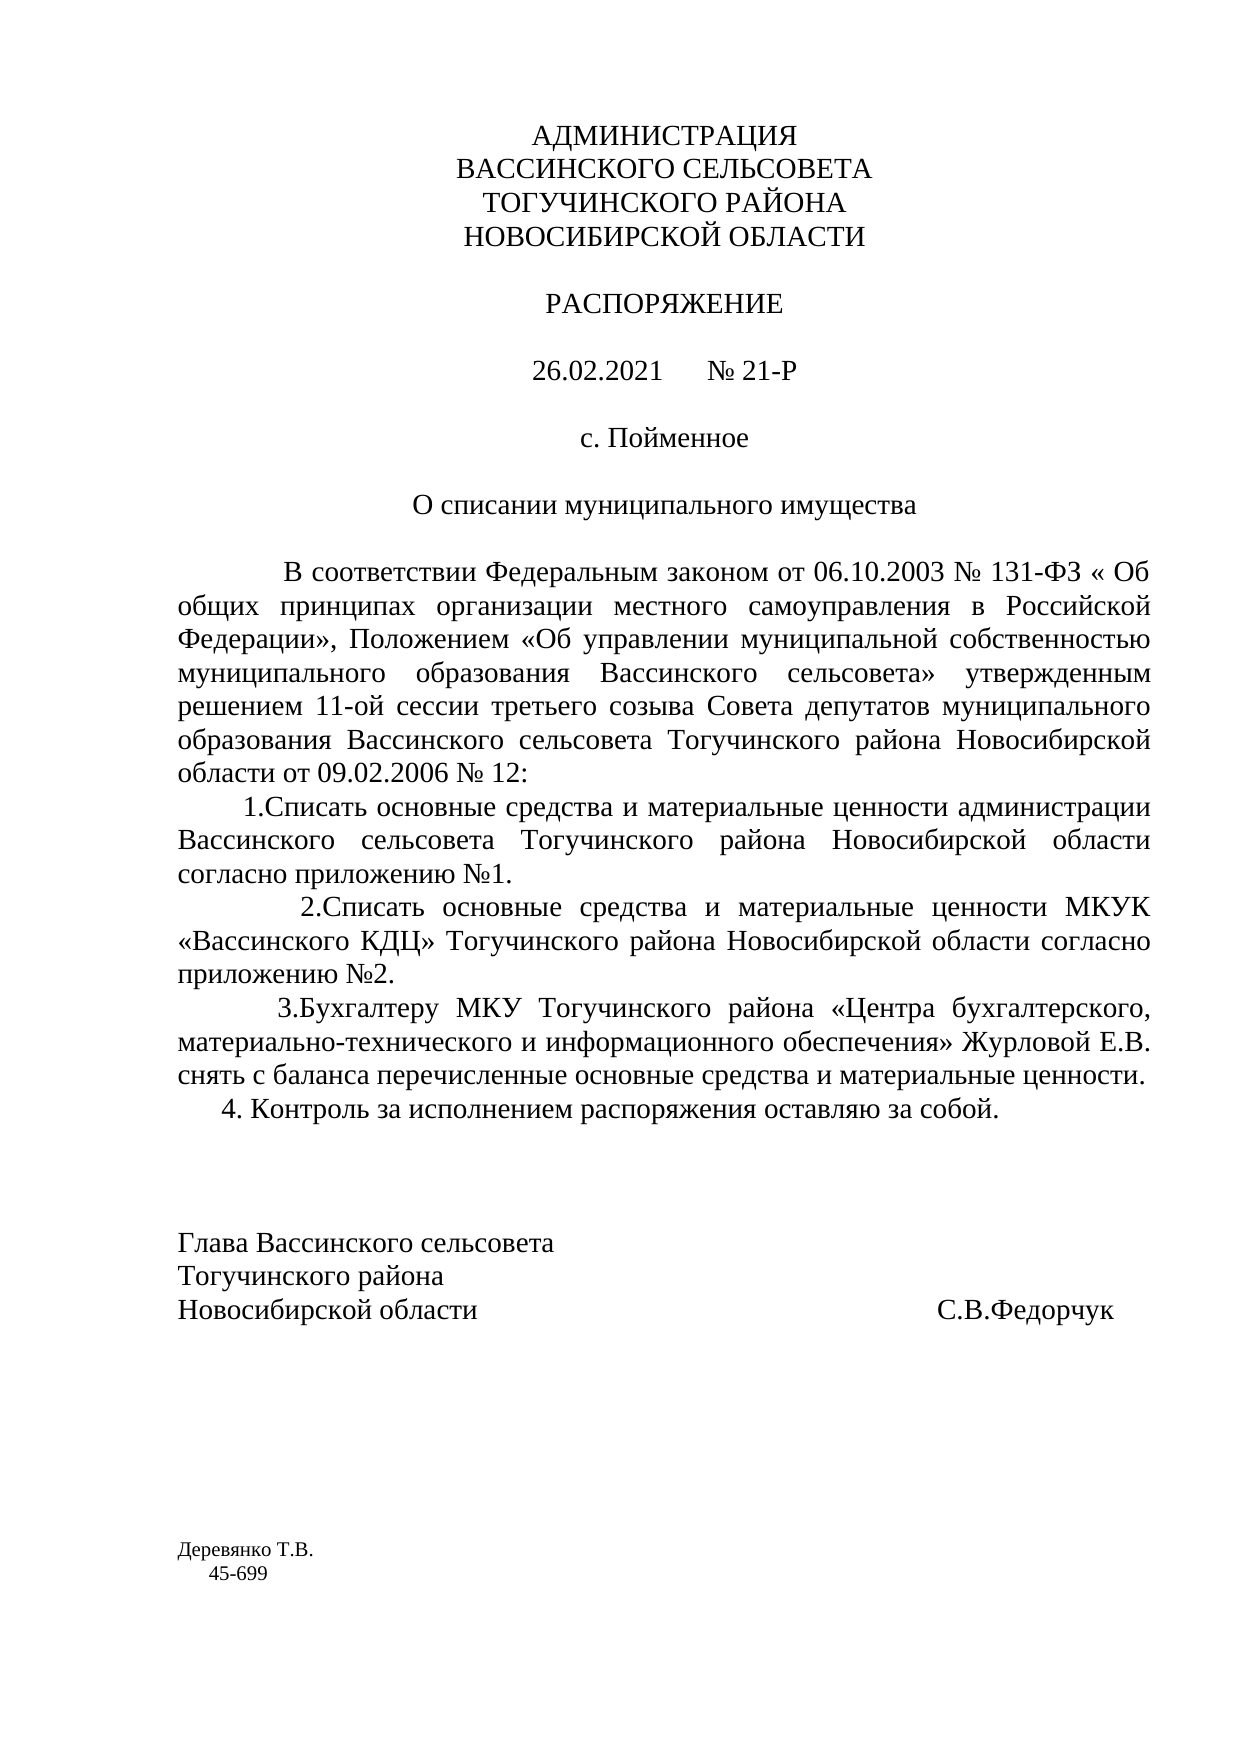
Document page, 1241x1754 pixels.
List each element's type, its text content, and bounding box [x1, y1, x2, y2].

text НОВОСИБИРСКОЙ ОБЛАСТИ [177, 219, 1152, 252]
text 45-699 [177, 1561, 1152, 1585]
text 26.02.2021 № 21-Р [177, 353, 1152, 386]
text 4. Контроль за исполнением распоряжения оставляю за собой. [177, 1091, 1152, 1124]
text 2.Списать основные средства и материальные ценности МКУК «Вассинского КДЦ» Тогучинского района Новосибирской области согласно приложению №2. [177, 889, 1152, 990]
text РАСПОРЯЖЕНИЕ [177, 286, 1152, 319]
text Новосибирской области С.В.Федорчук [177, 1292, 1152, 1326]
text В соответствии Федеральным законом от 06.10.2003 № 131-ФЗ « Об общих принципах организации местного самоуправления в Российской Федерации», Положением «Об управлении муниципальной собственностью муниципального образования Вассинского сельсовета» утвержденным решением 11-ой сессии третьего созыва Совета депутатов муниципального образования Вассинского сельсовета Тогучинского района Новосибирской области от 09.02.2006 № 12: [177, 554, 1152, 789]
text с. Пойменное [177, 420, 1152, 453]
text Деревянко Т.В. [177, 1537, 1152, 1561]
text Глава Вассинского сельсовета [177, 1225, 1152, 1258]
text 1.Списать основные средства и материальные ценности администрации Вассинского сельсовета Тогучинского района Новосибирской области согласно приложению №1. [177, 789, 1152, 889]
text 3.Бухгалтеру МКУ Тогучинского района «Центра бухгалтерского, материально-технического и информационного обеспечения» Журловой Е.В. снять с баланса перечисленные основные средства и материальные ценности. [177, 990, 1152, 1091]
text О списании муниципального имущества [177, 487, 1152, 521]
text ТОГУЧИНСКОГО РАЙОНА [177, 185, 1152, 219]
text АДМИНИСТРАЦИЯ ВАССИНСКОГО СЕЛЬСОВЕТА [177, 118, 1152, 185]
text Тогучинского района [177, 1258, 1152, 1292]
